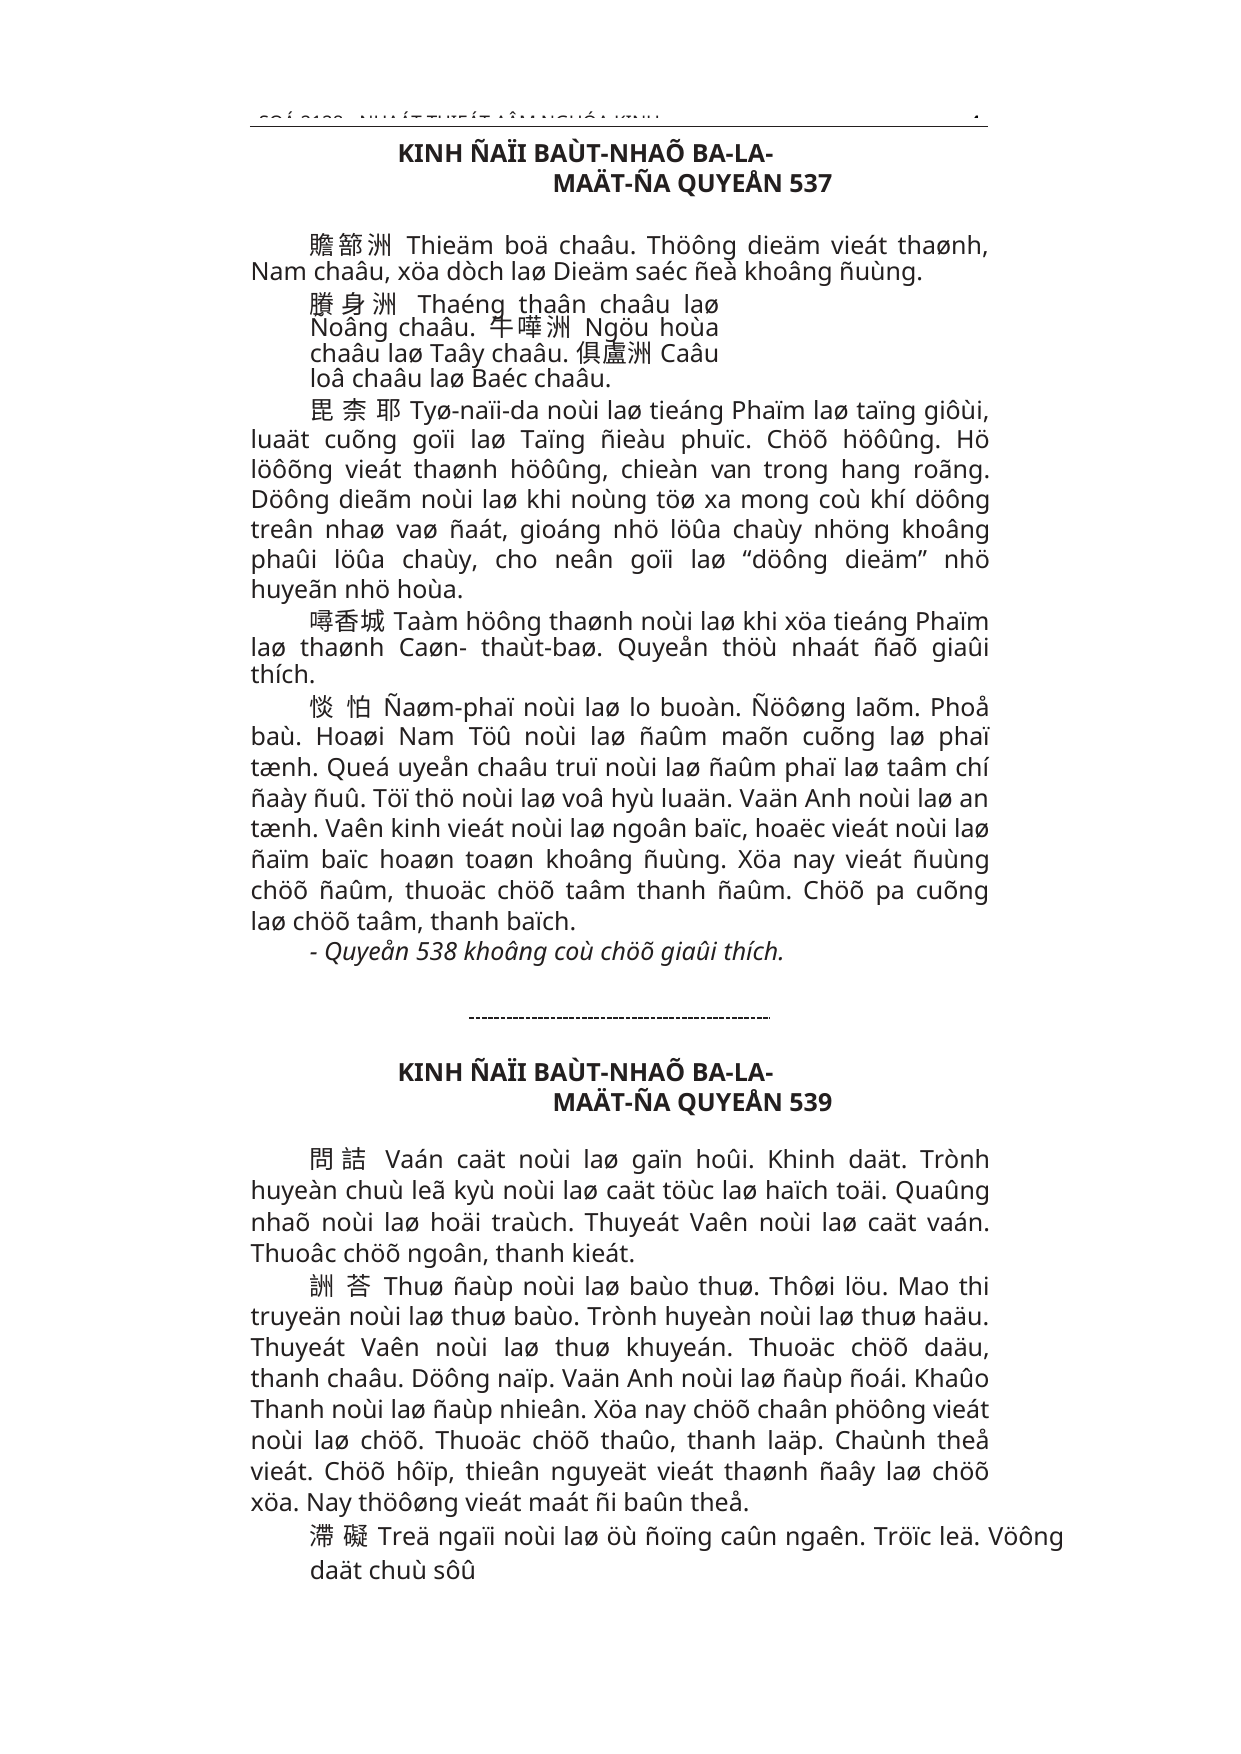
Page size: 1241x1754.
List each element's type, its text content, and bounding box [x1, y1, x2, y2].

text 賸身洲 Thaéng thaân chaâu laø Ñoâng chaâu. 牛嘩洲 Ngöu hoùa chaâu laø Taây chaâu. 俱盧洲 Caâu loâ chaâu laø Baéc chaâu. [309, 293, 719, 395]
text - Quyeån 538 khoâng coù chöõ giaûi thích. [309, 937, 1065, 967]
text 毘 柰 耶 Tyø-naïi-da noùi laø tieáng Phaïm laø taïng giôùi, luaät cuõng goïi laø Taïng ñieàu phuïc. Chöõ höôûng. Hö löôõng vieát thaønh höôûng, chieàn van trong hang roãng. Döông dieãm noùi laø khi noùng töø xa mong coù khí döông treân nhaø vaø ñaát, gioáng nhö löûa chaùy nhöng khoâng phaûi löûa chaùy, cho neân goïi laø “döông dieäm” nhö huyeãn nhö hoùa. [250, 396, 990, 606]
text 問詰 Vaán caät noùi laø gaïn hoûi. Khinh daät. Trònh huyeàn chuù leã kyù noùi laø caät töùc laø haïch toäi. Quaûng nhaõ noùi laø hoäi traùch. Thuyeát Vaên noùi laø caät vaán. Thuoâc chöõ ngoân, thanh kieát. [250, 1143, 990, 1270]
subtitle KINH ÑAÏI BAÙT-NHAÕ BA-LA-MAÄT-ÑA QUYEÅN 539 [397, 1057, 844, 1118]
text 噚香城 Taàm höông thaønh noùi laø khi xöa tieáng Phaïm laø thaønh Caøn- thaùt-baø. Quyeån thöù nhaát ñaõ giaûi thích. [250, 608, 990, 691]
text 贍篰洲 Thieäm boä chaâu. Thöông dieäm vieát thaønh, Nam chaâu, xöa dòch laø Dieäm saéc ñeà khoâng ñuùng. [250, 233, 990, 288]
text 詶 荅 Thuø ñaùp noùi laø baùo thuø. Thôøi löu. Mao thi truyeän noùi laø thuø baùo. Trònh huyeàn noùi laø thuø haäu. Thuyeát Vaên noùi laø thuø khuyeán. Thuoäc chöõ daäu, thanh chaâu. Döông naïp. Vaän Anh noùi laø ñaùp ñoái. Khaûo Thanh noùi laø ñaùp nhieân. Xöa nay chöõ chaân phöông vieát noùi laø chöõ. Thuoäc chöõ thaûo, thanh laäp. Chaùnh theå vieát. Chöõ hôïp, thieân nguyeät vieát thaønh ñaây laø chöõ xöa. Nay thöôøng vieát maát ñi baûn theå. [250, 1270, 990, 1518]
text 惔 怕 Ñaøm-phaï noùi laø lo buoàn. Ñöôøng laõm. Phoå baù. Hoaøi Nam Töû noùi laø ñaûm maõn cuõng laø phaï tænh. Queá uyeån chaâu truï noùi laø ñaûm phaï laø taâm chí ñaày ñuû. Töï thö noùi laø voâ hyù luaän. Vaän Anh noùi laø an tænh. Vaên kinh vieát noùi laø ngoân baïc, hoaëc vieát noùi laø ñaïm baïc hoaøn toaøn khoâng ñuùng. Xöa nay vieát ñuùng chöõ ñaûm, thuoäc chöõ taâm thanh ñaûm. Chöõ pa cuõng laø chöõ taâm, thanh baïch. [250, 692, 990, 937]
subtitle KINH ÑAÏI BAÙT-NHAÕ BA-LA-MAÄT-ÑA QUYEÅN 537 [397, 138, 844, 199]
text 滯 礙 Treä ngaïi noùi laø öù ñoïng caûn ngaên. Tröïc leä. Vöông daät chuù sôû [309, 1519, 1065, 1587]
